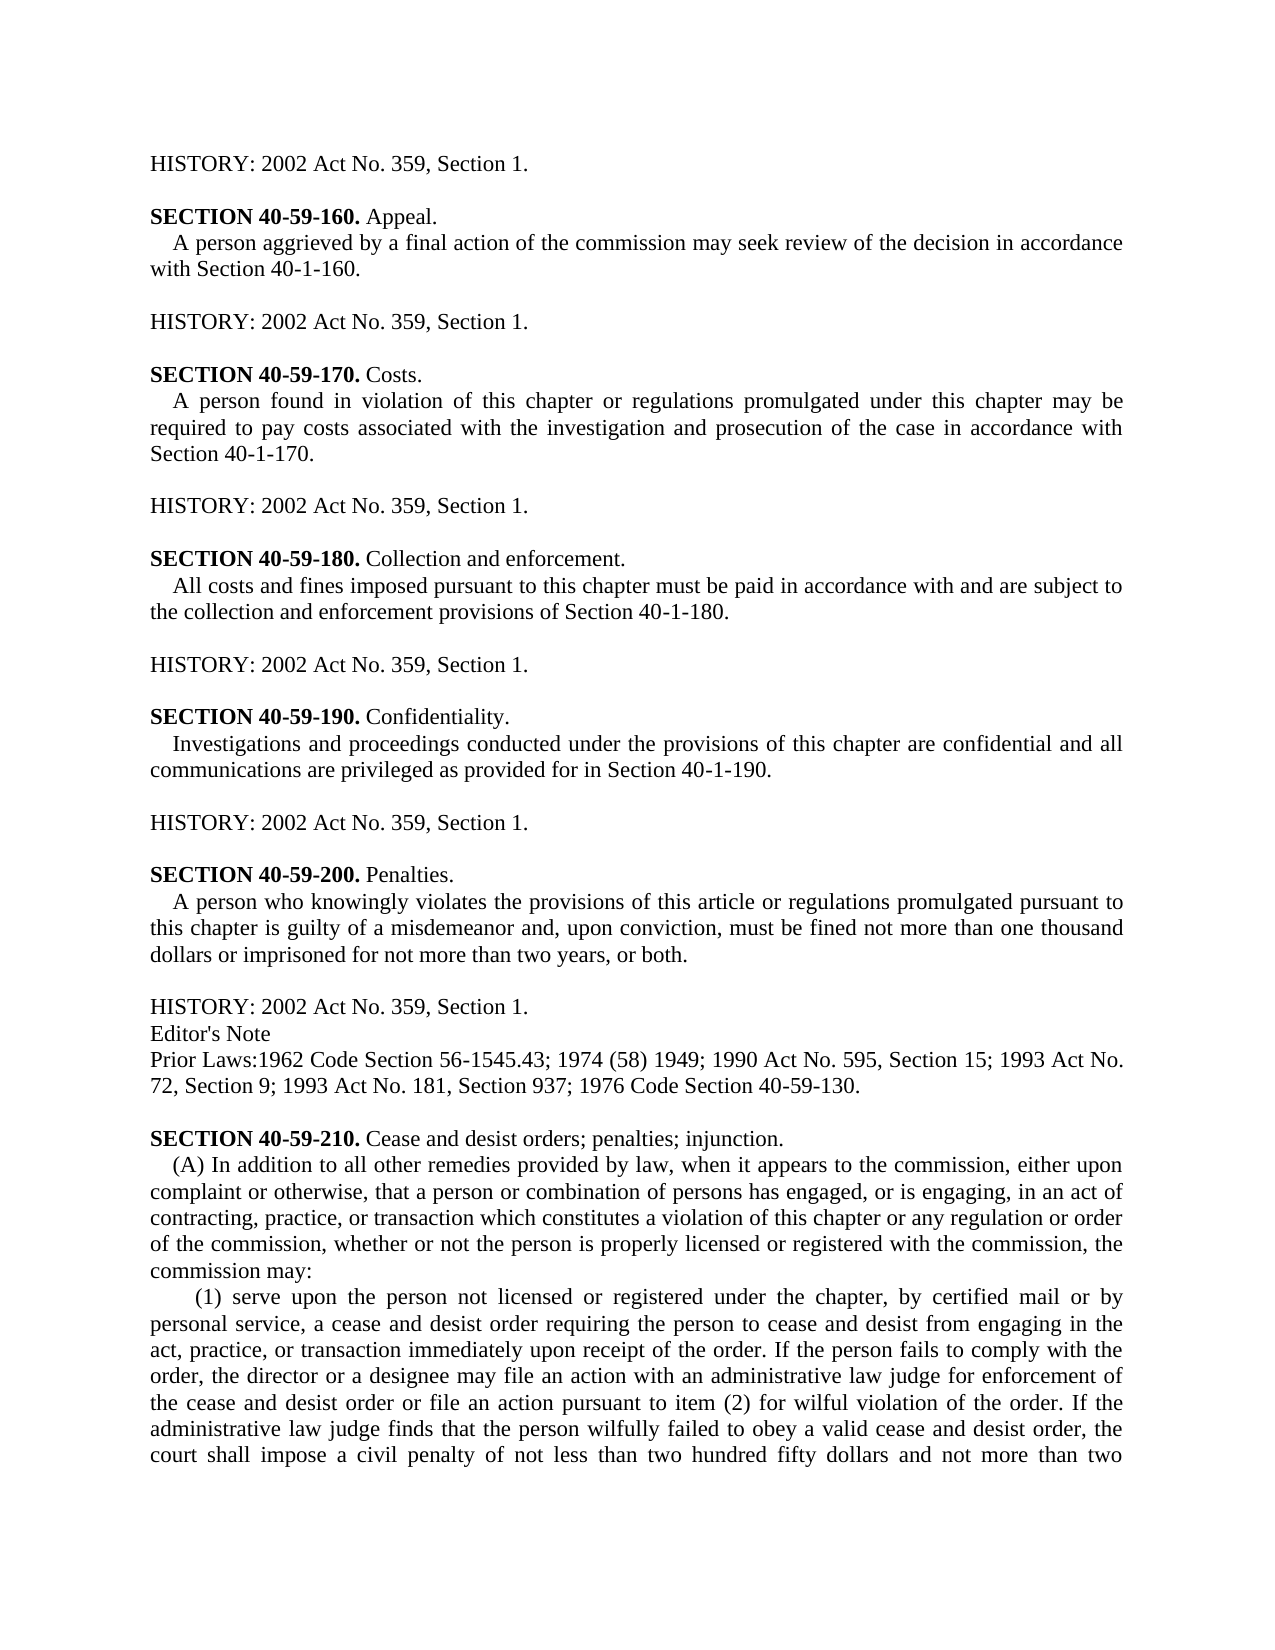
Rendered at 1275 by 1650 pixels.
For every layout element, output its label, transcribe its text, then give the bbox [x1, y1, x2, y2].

text HISTORY: 2002 Act No. 359, Section 1. [150, 493, 1125, 519]
text SECTION 40-59-170. Costs. [150, 361, 1125, 387]
text SECTION 40-59-180. Collection and enforcement. [150, 545, 1125, 572]
text A person found in violation of this chapter or regulations promulgated under this chapter may be required to pay costs associated with the investigation and prosecution of the case in accordance with Section 40-1-170. [150, 387, 1125, 466]
text HISTORY: 2002 Act No. 359, Section 1. [150, 809, 1125, 835]
text SECTION 40-59-210. Cease and desist orders; penalties; injunction. [150, 1125, 1125, 1151]
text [150, 1283, 1125, 1468]
text A person aggrieved by a final action of the commission may seek review of the decision in accordance with Section 40-1-160. [150, 229, 1125, 282]
text A person who knowingly violates the provisions of this article or regulations promulgated pursuant to this chapter is guilty of a misdemeanor and, upon conviction, must be fined not more than one thousand dollars or imprisoned for not more than two years, or both. [150, 888, 1125, 967]
text Investigations and proceedings conducted under the provisions of this chapter are confidential and all communications are privileged as provided for in Section 40-1-190. [150, 730, 1125, 782]
text All costs and fines imposed pursuant to this chapter must be paid in accordance with and are subject to the collection and enforcement provisions of Section 40-1-180. [150, 572, 1125, 624]
text Prior Laws:1962 Code Section 56-1545.43; 1974 (58) 1949; 1990 Act No. 595, Section 15; 1993 Act No. 72, Section 9; 1993 Act No. 181, Section 937; 1976 Code Section 40-59-130. [150, 1046, 1125, 1099]
text SECTION 40-59-160. Appeal. [150, 203, 1125, 229]
text (A) In addition to all other remedies provided by law, when it appears to the commission, either upon complaint or otherwise, that a person or combination of persons has engaged, or is engaging, in an act of contracting, practice, or transaction which constitutes a violation of this chapter or any regulation or order of the commission, whether or not the person is properly licensed or registered with the commission, the commission may: [150, 1151, 1125, 1283]
text HISTORY: 2002 Act No. 359, Section 1. [150, 651, 1125, 677]
text HISTORY: 2002 Act No. 359, Section 1. [150, 308, 1125, 334]
text Editor's Note [150, 1020, 1125, 1046]
text HISTORY: 2002 Act No. 359, Section 1. [150, 150, 1125, 176]
text HISTORY: 2002 Act No. 359, Section 1. [150, 993, 1125, 1020]
text SECTION 40-59-190. Confidentiality. [150, 703, 1125, 730]
text SECTION 40-59-200. Penalties. [150, 862, 1125, 888]
